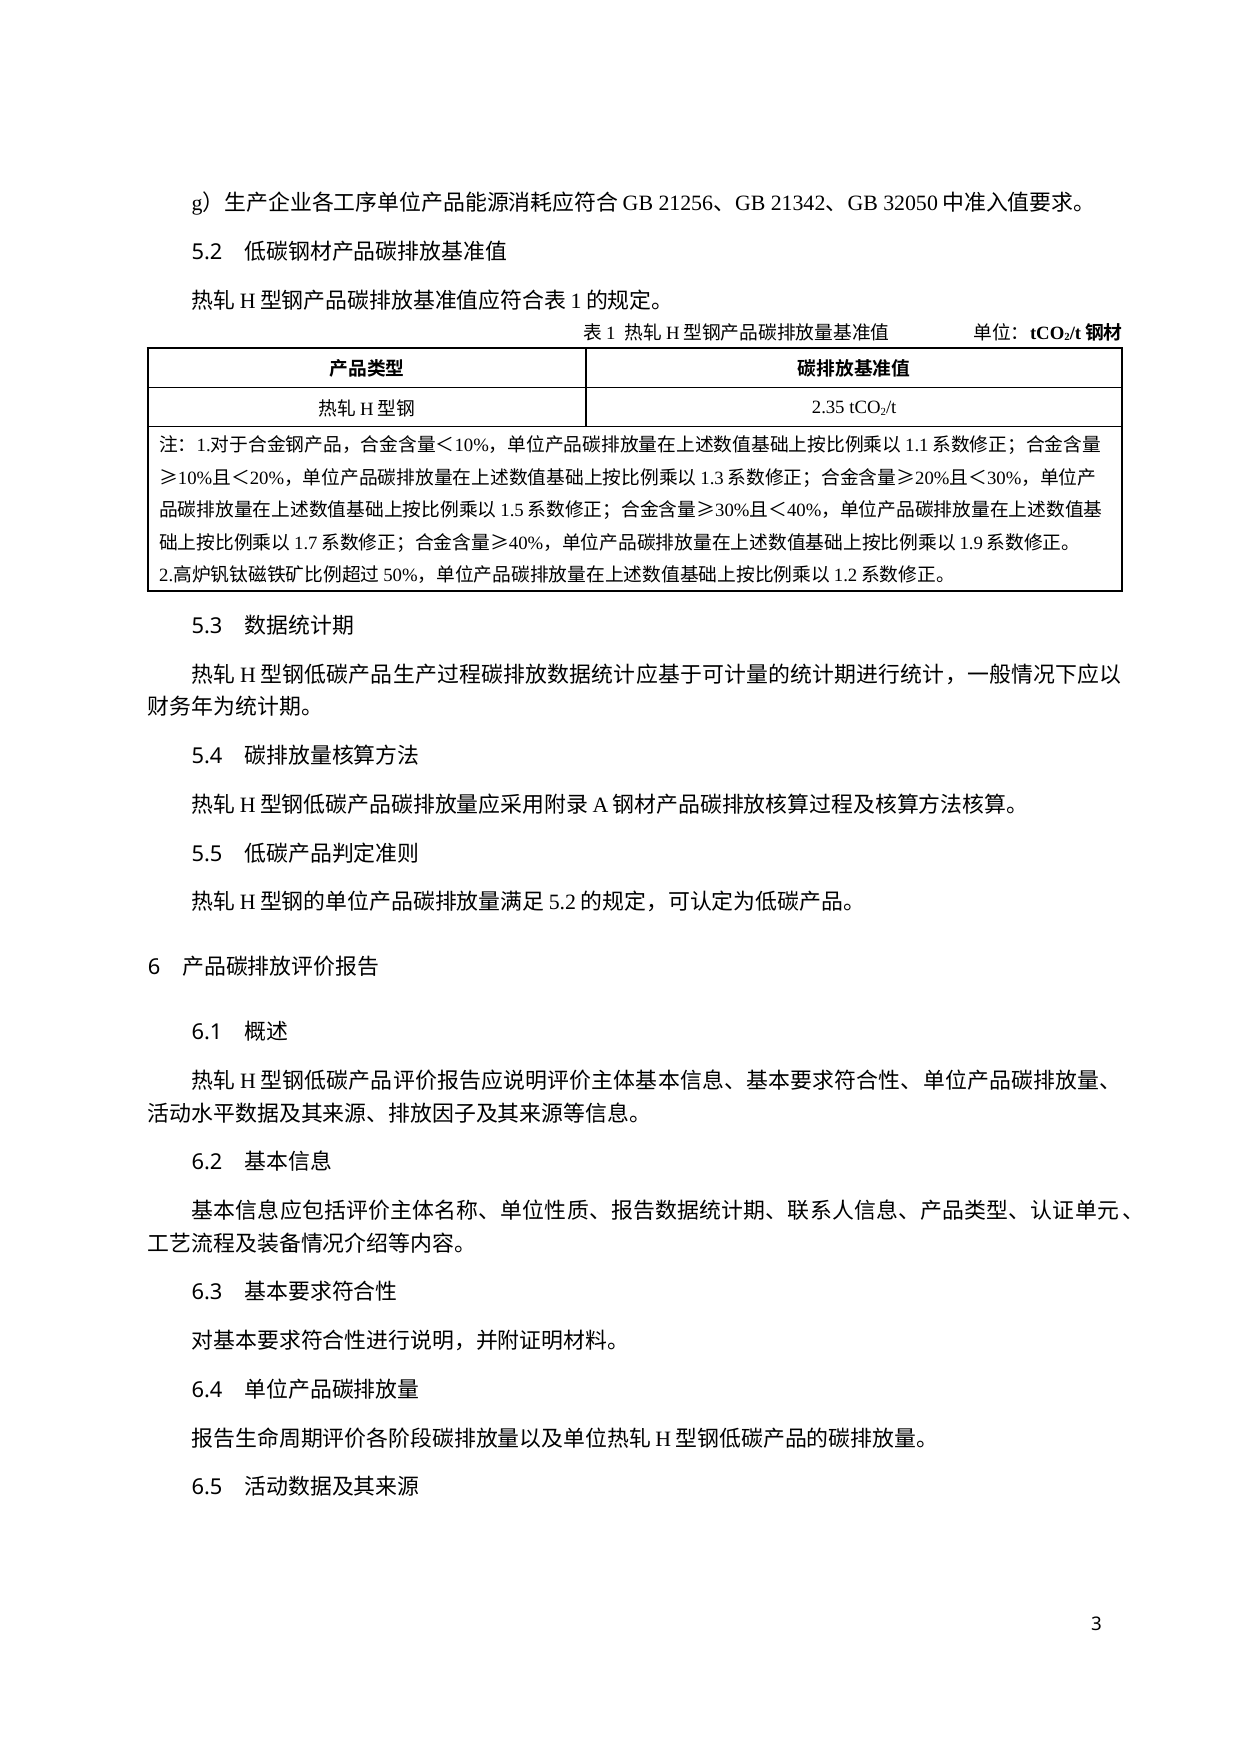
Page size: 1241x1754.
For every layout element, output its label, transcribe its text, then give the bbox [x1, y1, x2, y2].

text 基本信息应包括评价主体名称、单位性质、报告数据统计期、联系人信息、产品类型、认证单元、工艺流程及装备情况介绍等内容。 [148, 1193, 1122, 1258]
list 概述 [148, 1014, 1122, 1046]
text 热轧H型钢低碳产品碳排放量应采用附录A钢材产品碳排放核算过程及核算方法核算。 [148, 786, 1122, 819]
list 基本信息 [148, 1144, 1122, 1176]
text 表1 热轧H型钢产品碳排放量基准值 单位：tCO2/t钢材 [148, 315, 1122, 347]
table_header 产品类型 [149, 349, 585, 387]
list 低碳钢材产品碳排放基准值 [148, 233, 1122, 266]
table_cell 2.35 tCO2/t [587, 388, 1121, 426]
text g）生产企业各工序单位产品能源消耗应符合GB 21256、GB 21342、GB 32050中准入值要求。 [148, 185, 1122, 217]
text 热轧H型钢产品碳排放基准值应符合表1的规定。 [148, 282, 1122, 315]
list 产品碳排放评价报告 [148, 949, 1122, 981]
text 热轧H型钢低碳产品评价报告应说明评价主体基本信息、基本要求符合性、单位产品碳排放量、活动水平数据及其来源、排放因子及其来源等信息。 [148, 1063, 1122, 1128]
list 低碳产品判定准则 [148, 835, 1122, 868]
list 活动数据及其来源 [148, 1469, 1122, 1501]
list 基本要求符合性 [148, 1274, 1122, 1306]
list 单位产品碳排放量 [148, 1371, 1122, 1404]
text 报告生命周期评价各阶段碳排放量以及单位热轧H型钢低碳产品的碳排放量。 [148, 1420, 1122, 1453]
text 热轧H型钢的单位产品碳排放量满足5.2的规定，可认定为低碳产品。 [148, 884, 1122, 916]
table_cell 热轧H型钢 [149, 388, 585, 426]
text 对基本要求符合性进行说明，并附证明材料。 [148, 1323, 1122, 1355]
list 碳排放量核算方法 [148, 738, 1122, 770]
table_header 碳排放基准值 [587, 349, 1121, 387]
text 热轧H型钢低碳产品生产过程碳排放数据统计应基于可计量的统计期进行统计，一般情况下应以财务年为统计期。 [148, 656, 1122, 721]
table_cell 注：1.对于合金钢产品，合金含量＜10%，单位产品碳排放量在上述数值基础上按比例乘以1.1系数修正；合金含量≥10%且＜20%，单位产品碳排放量在上述数值基础上按比例乘以1.3系数修正；合金含量≥20%且＜30%，单位产品碳排放量在上述数值基础上按比例乘以1.5系数修正；合金含量≥30%且＜40%，单位产品碳排放量在上述数值基础上按比例乘以1.7系数修正；合金含量≥40%，单位产品碳排放量在上述数值基础上按比例乘以1.9系数修正。 2.高炉钒钛磁铁矿比例超过50%，单位产品碳排放量在上述数值基础上按比例乘以1.2系数修正。 [149, 427, 1121, 590]
list 数据统计期 [148, 608, 1122, 640]
